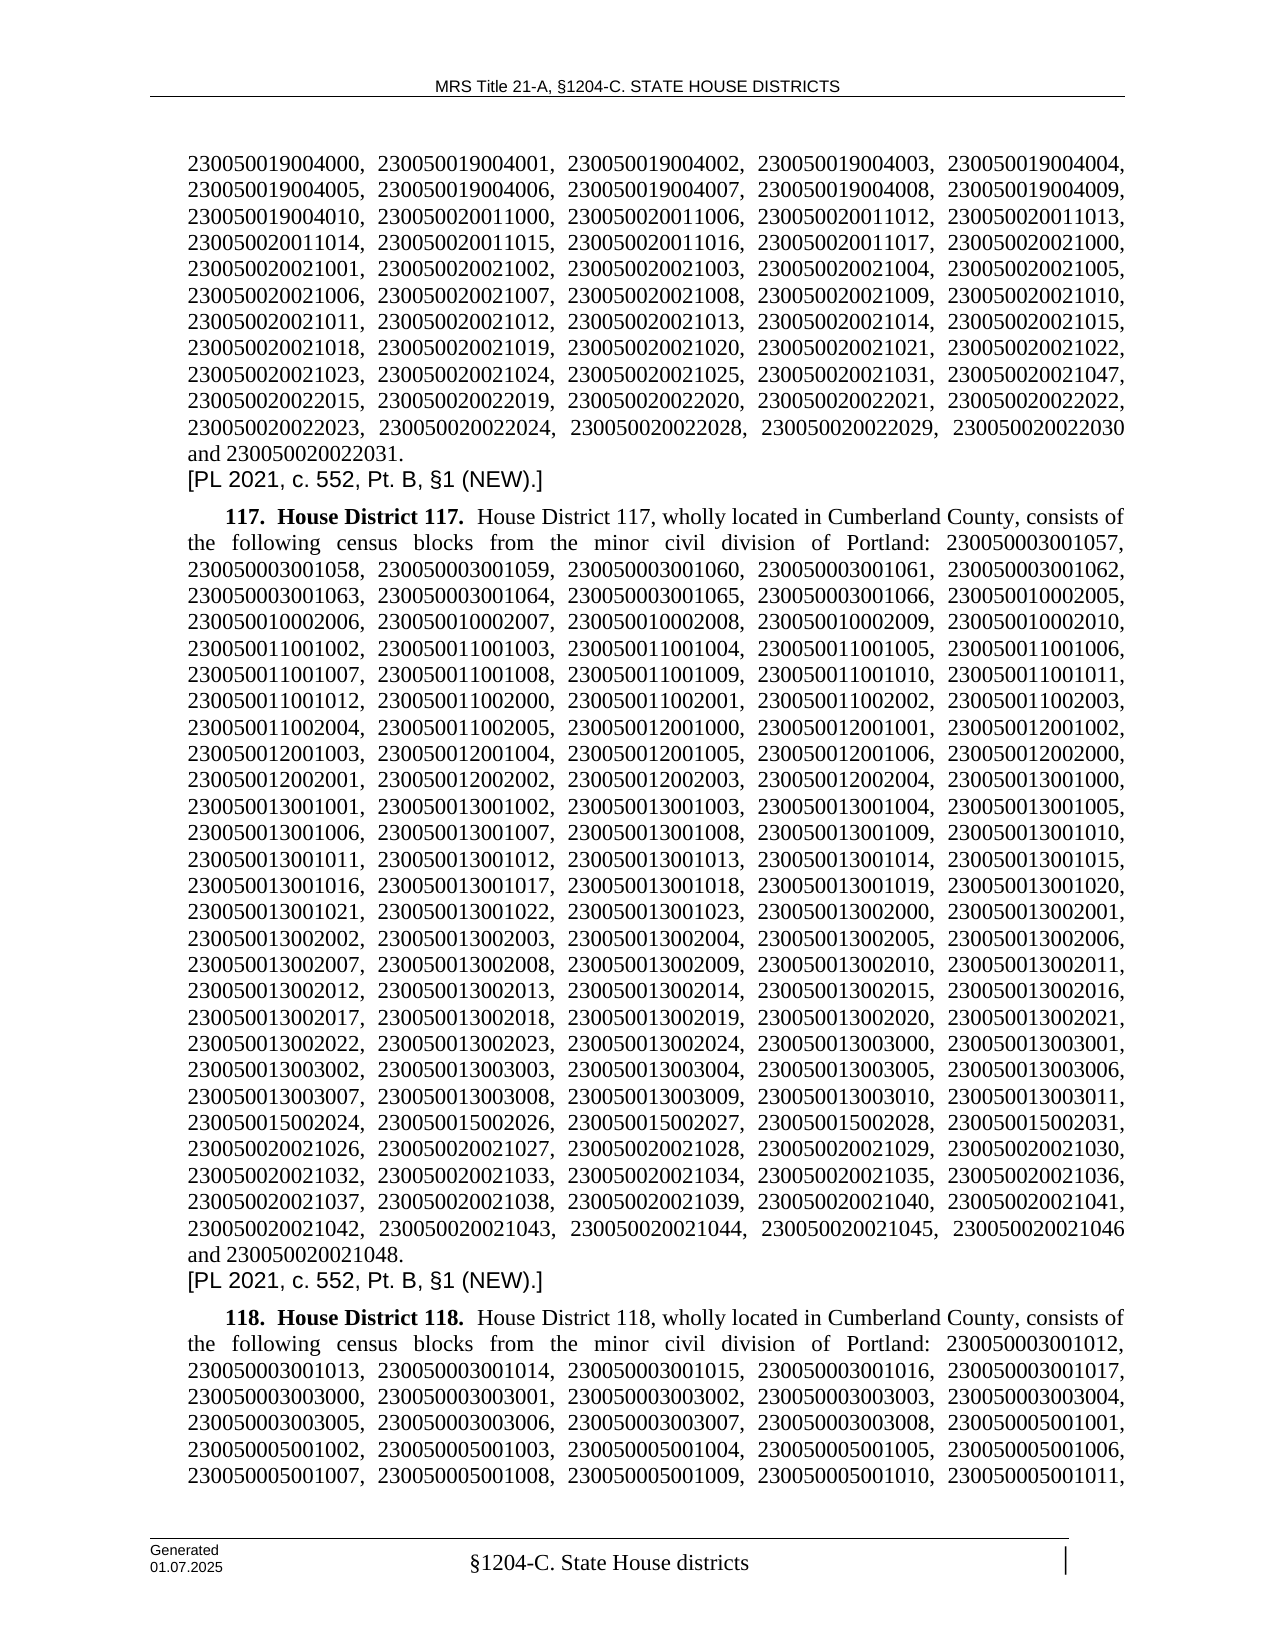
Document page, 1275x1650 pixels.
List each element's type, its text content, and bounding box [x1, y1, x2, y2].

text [187, 150, 1125, 466]
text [187, 1304, 1125, 1488]
text 117. House District 117. House District 117, wholly located in Cumberland County, consists of the following census blocks from the minor civil division of Portland: 230050003001057, 230050003001058, 230050003001059, 230050003001060, 230050003001061, 230050003001062, 230050003001063, 230050003001064, 230050003001065, 230050003001066, 230050010002005, 230050010002006, 230050010002007, 230050010002008, 230050010002009, 230050010002010, 230050011001002, 230050011001003, 230050011001004, 230050011001005, 230050011001006, 230050011001007, 230050011001008, 230050011001009, 230050011001010, 230050011001011, 230050011001012, 230050011002000, 230050011002001, 230050011002002, 230050011002003, 230050011002004, 230050011002005, 230050012001000, 230050012001001, 230050012001002, 230050012001003, 230050012001004, 230050012001005, 230050012001006, 230050012002000, 230050012002001, 230050012002002, 230050012002003, 230050012002004, 230050013001000, 230050013001001, 230050013001002, 230050013001003, 230050013001004, 230050013001005, 230050013001006, 230050013001007, 230050013001008, 230050013001009, 230050013001010, 230050013001011, 230050013001012, 230050013001013, 230050013001014, 230050013001015, 230050013001016, 230050013001017, 230050013001018, 230050013001019, 230050013001020, 230050013001021, 230050013001022, 230050013001023, 230050013002000, 230050013002001, 230050013002002, 230050013002003, 230050013002004, 230050013002005, 230050013002006, 230050013002007, 230050013002008, 230050013002009, 230050013002010, 230050013002011, 230050013002012, 230050013002013, 230050013002014, 230050013002015, 230050013002016, 230050013002017, 230050013002018, 230050013002019, 230050013002020, 230050013002021, 230050013002022, 230050013002023, 230050013002024, 230050013003000, 230050013003001, 230050013003002, 230050013003003, 230050013003004, 230050013003005, 230050013003006, 230050013003007, 230050013003008, 230050013003009, 230050013003010, 230050013003011, 230050015002024, 230050015002026, 230050015002027, 230050015002028, 230050015002031, 230050020021026, 230050020021027, 230050020021028, 230050020021029, 230050020021030, 230050020021032, 230050020021033, 230050020021034, 230050020021035, 230050020021036, 230050020021037, 230050020021038, 230050020021039, 230050020021040, 230050020021041, 230050020021042, 230050020021043, 230050020021044, 230050020021045, 230050020021046 and 230050020021048. [187, 503, 1125, 1267]
text [PL 2021, c. 552, Pt. B, §1 (NEW).] [187, 466, 1125, 493]
text [PL 2021, c. 552, Pt. B, §1 (NEW).] [187, 1267, 1125, 1294]
